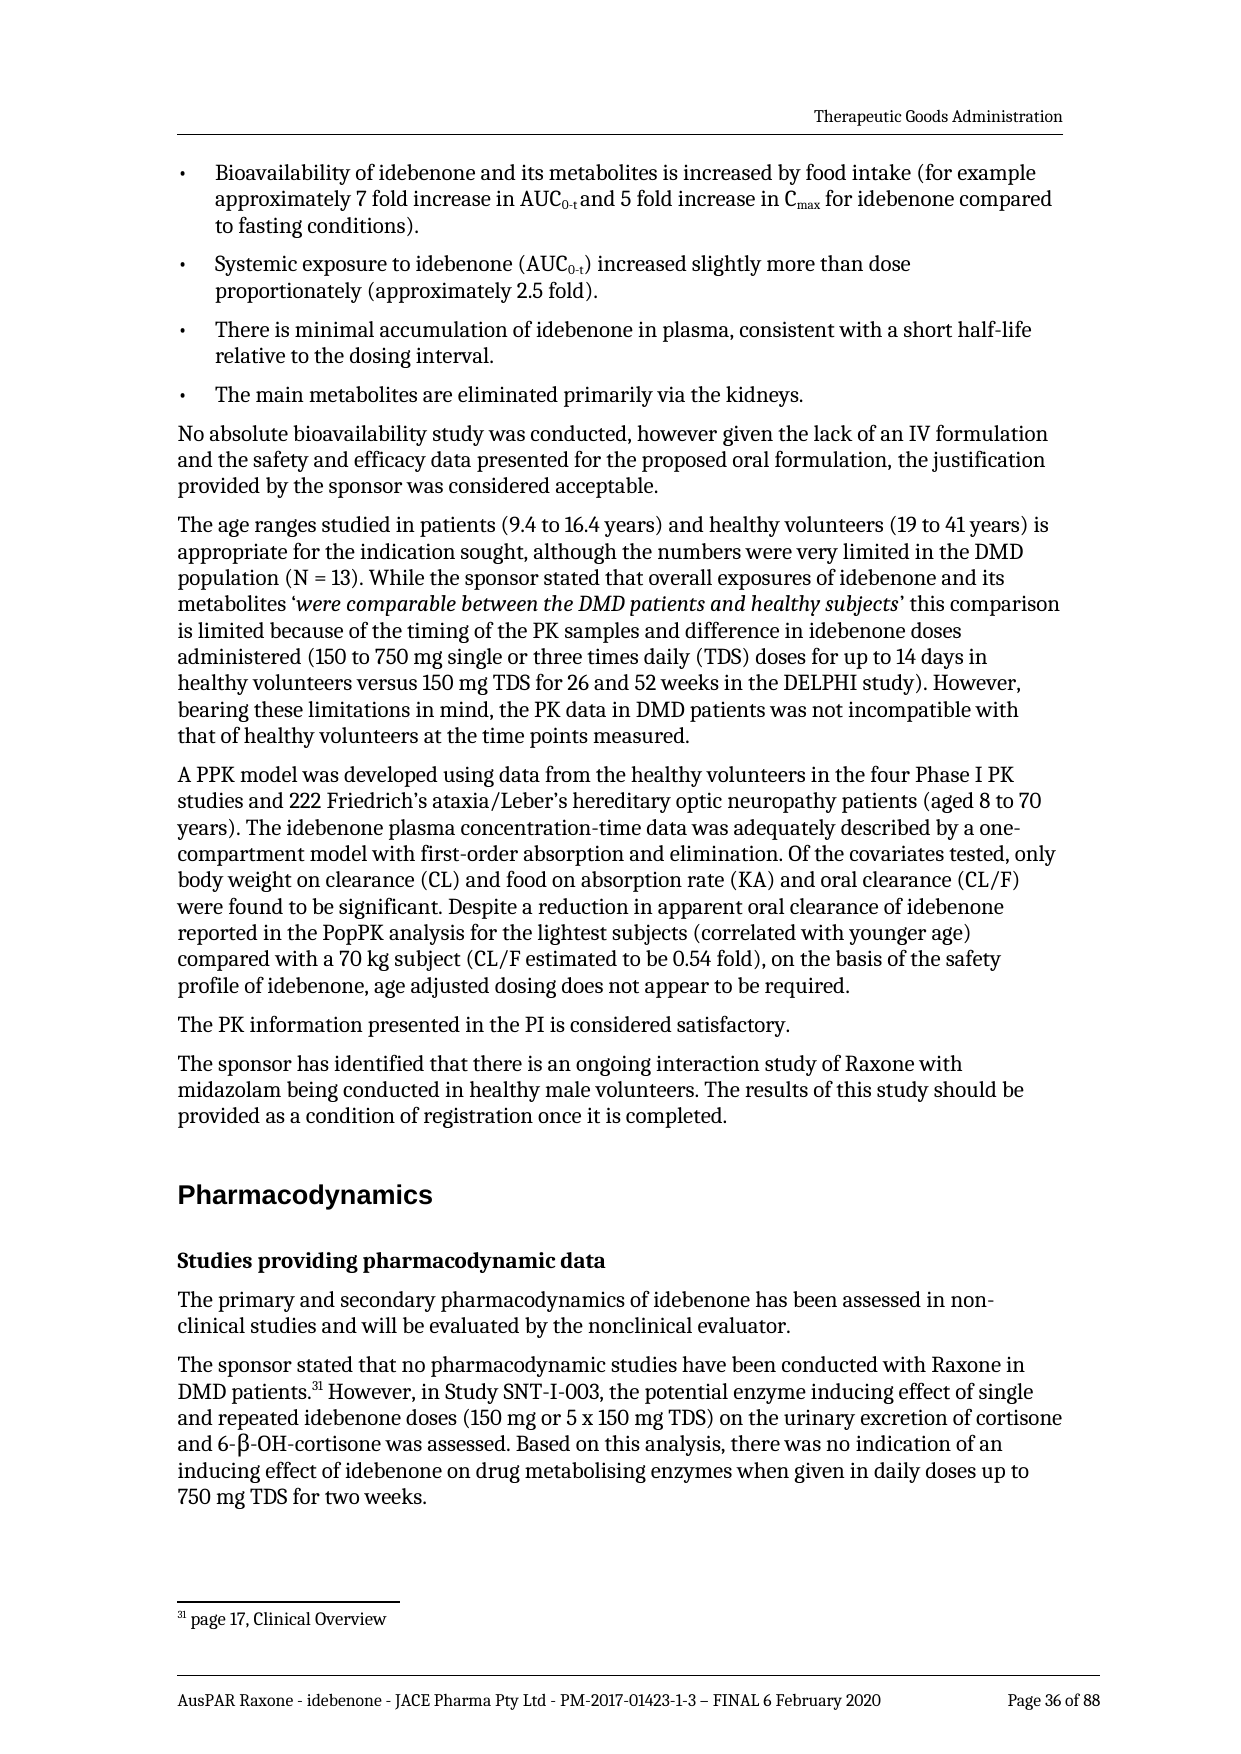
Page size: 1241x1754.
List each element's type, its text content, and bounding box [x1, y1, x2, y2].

list Bioavailability of idebenone and its metabolites is increased by food intake (for example approximately 7 fold increase in AUC0-t and 5 fold increase in Cmax for idebenone compared to fasting conditions). [177, 160, 1063, 239]
list There is minimal accumulation of idebenone in plasma, consistent with a short half-life relative to the dosing interval. [177, 316, 1063, 369]
list The main metabolites are eliminated primarily via the kidneys. [177, 382, 1063, 408]
text The age ranges studied in patients (9.4 to 16.4 years) and healthy volunteers (19 to 41 years) is appropriate for the indication sought, although the numbers were very limited in the DMD population (N = 13). While the sponsor stated that overall exposures of idebenone and its metabolites ‘were comparable between the DMD patients and healthy subjects’ this comparison is limited because of the timing of the PK samples and difference in idebenone doses administered (150 to 750 mg single or three times daily (TDS) doses for up to 14 days in healthy volunteers versus 150 mg TDS for 26 and 52 weeks in the DELPHI study). However, bearing these limitations in mind, the PK data in DMD patients was not incompatible with that of healthy volunteers at the time points measured. [177, 512, 1063, 749]
list Systemic exposure to idebenone (AUC0-t) increased slightly more than dose proportionately (approximately 2.5 fold). [177, 251, 1063, 304]
text The sponsor stated that no pharmacodynamic studies have been conducted with Raxone in DMD patients. However, in Study SNT-I-003, the potential enzyme inducing effect of single and repeated idebenone doses (150 mg or 5 x 150 mg TDS) on the urinary excretion of cortisone and 6-β-OH-cortisone was assessed. Based on this analysis, there was no indication of an inducing effect of idebenone on drug metabolising enzymes when given in daily doses up to 750 mg TDS for two weeks. [177, 1352, 1063, 1510]
text The primary and secondary pharmacodynamics of idebenone has been assessed in non-clinical studies and will be evaluated by the nonclinical evaluator. [177, 1287, 1063, 1340]
text The sponsor has identified that there is an ongoing interaction study of Raxone with midazolam being conducted in healthy male volunteers. The results of this study should be provided as a condition of registration once it is completed. [177, 1050, 1063, 1129]
text A PPK model was developed using data from the healthy volunteers in the four Phase I PK studies and 222 Friedrich’s ataxia/Leber’s hereditary optic neuropathy patients (aged 8 to 70 years). The idebenone plasma concentration-time data was adequately described by a one-compartment model with first-order absorption and elimination. Of the covariates tested, only body weight on clearance (CL) and food on absorption rate (KA) and oral clearance (CL/F) were found to be significant. Despite a reduction in apparent oral clearance of idebenone reported in the PopPK analysis for the lightest subjects (correlated with younger age) compared with a 70 kg subject (CL/F estimated to be 0.54 fold), on the basis of the safety profile of idebenone, age adjusted dosing does not appear to be required. [177, 762, 1063, 999]
text The PK information presented in the PI is considered satisfactory. [177, 1011, 1063, 1038]
text No absolute bioavailability study was conducted, however given the lack of an IV formulation and the safety and efficacy data presented for the proposed oral formulation, the justification provided by the sponsor was considered acceptable. [177, 421, 1063, 499]
subtitle Studies providing pharmacodynamic data [177, 1248, 1063, 1274]
subtitle Pharmacodynamics [177, 1179, 1063, 1211]
